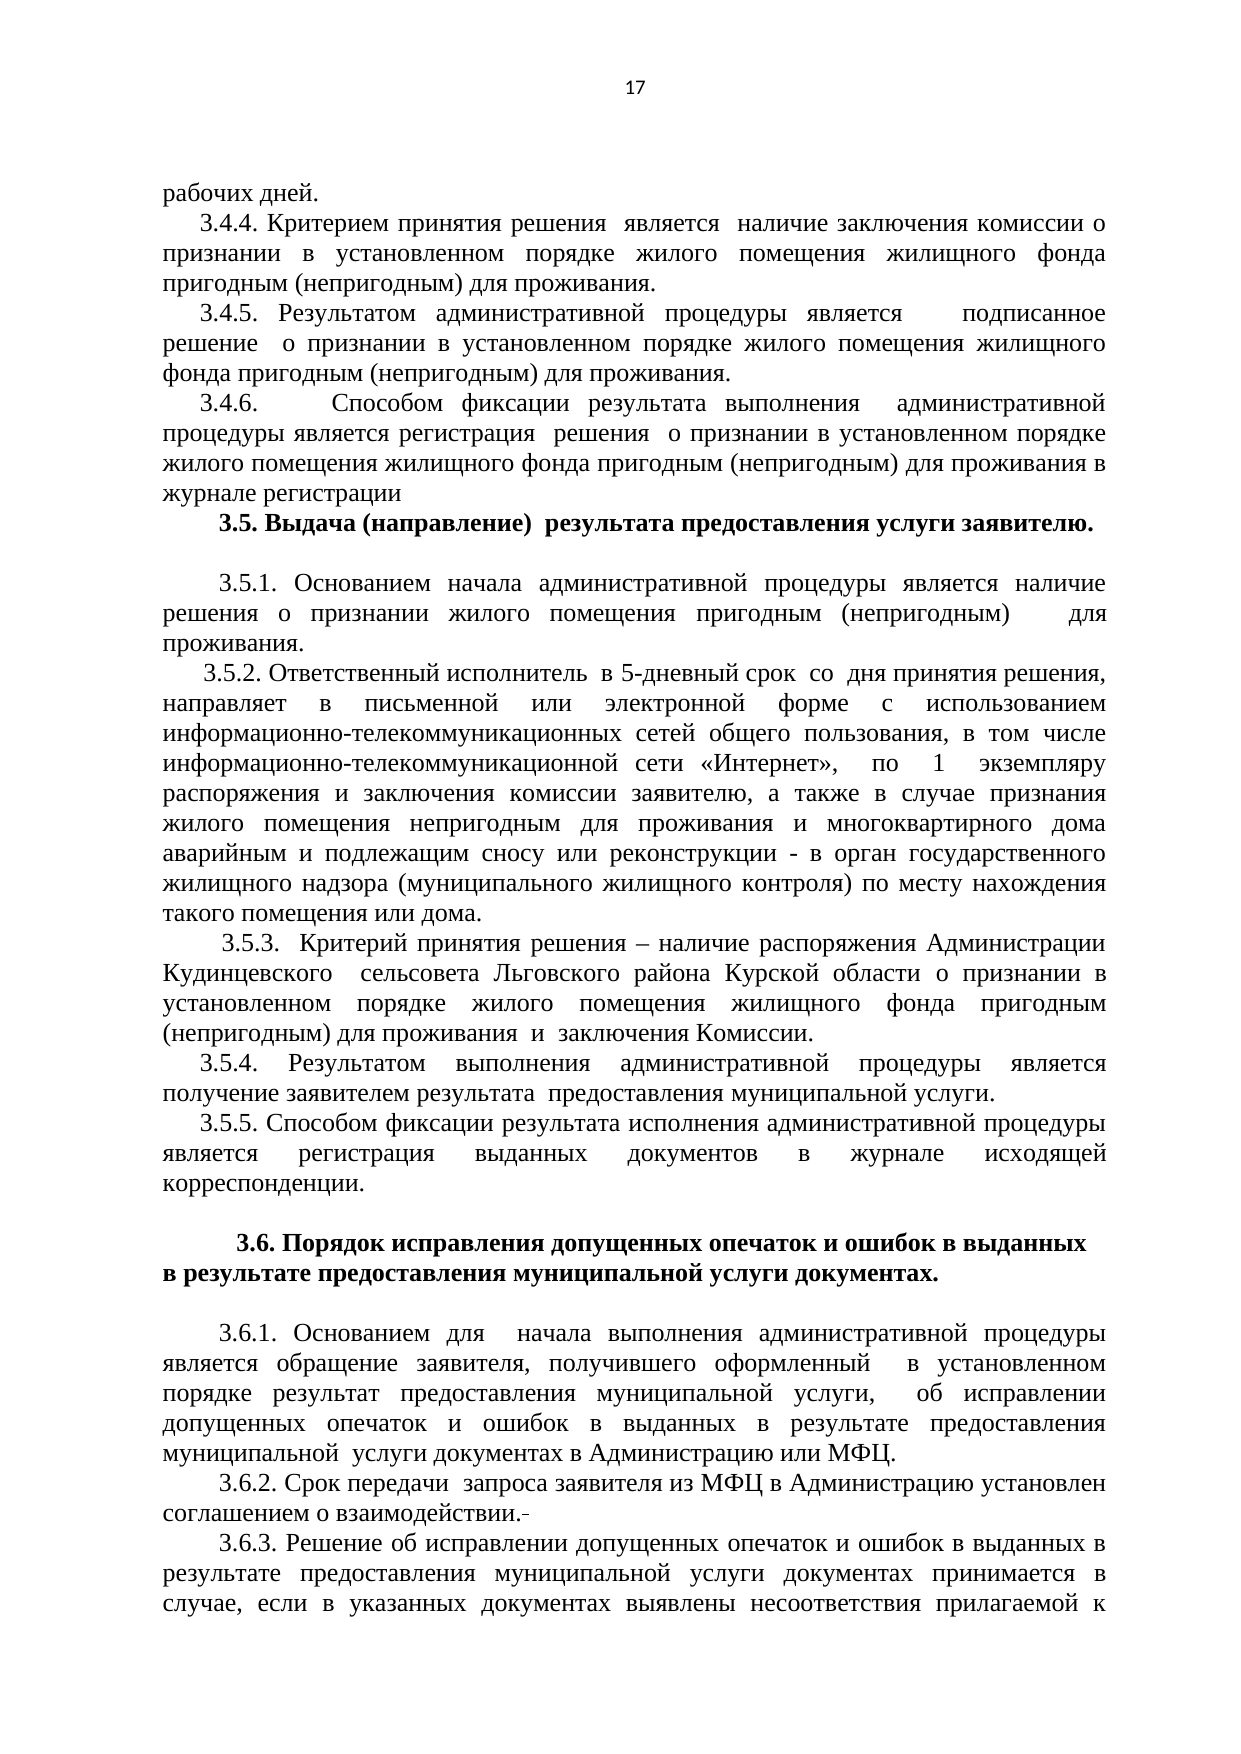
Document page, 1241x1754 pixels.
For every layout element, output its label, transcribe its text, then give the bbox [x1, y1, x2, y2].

text 3.6.1. Основанием для начала выполнения административной процедуры является обращение заявителя, получившего оформленный в установленном порядке результат предоставления муниципальной услуги, об исправлении допущенных опечаток и ошибок в выданных в результате предоставления муниципальной услуги документах в Администрацию или МФЦ. [162, 1317, 1107, 1467]
text 3.5.3. Критерий принятия решения – наличие распоряжения Администрации Кудинцевского сельсовета Льговского района Курской области о признании в установленном порядке жилого помещения жилищного фонда пригодным (непригодным) для проживания и заключения Комиссии. [162, 927, 1107, 1047]
text 3.4.4. Критерием принятия решения является наличие заключения комиссии о признании в установленном порядке жилого помещения жилищного фонда пригодным (непригодным) для проживания. [162, 207, 1107, 297]
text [162, 177, 1107, 207]
text 3.6.2. Срок передачи запроса заявителя из МФЦ в Администрацию установлен соглашением о взаимодействии. [162, 1467, 1107, 1527]
text 3.6. Порядок исправления допущенных опечаток и ошибок в выданных в результате предоставления муниципальной услуги документах. [162, 1227, 1107, 1287]
text 3.4.6. Способом фиксации результата выполнения административной процедуры является регистрация решения о признании в установленном порядке жилого помещения жилищного фонда пригодным (непригодным) для проживания в журнале регистрации [162, 387, 1107, 507]
text 3.5.1. Основанием начала административной процедуры является наличие решения о признании жилого помещения пригодным (непригодным) для проживания. [162, 567, 1107, 657]
text 3.5. Выдача (направление) результата предоставления услуги заявителю. [162, 507, 1107, 537]
text 3.4.5. Результатом административной процедуры является подписанное решение о признании в установленном порядке жилого помещения жилищного фонда пригодным (непригодным) для проживания. [162, 297, 1107, 387]
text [162, 1527, 1107, 1617]
text 3.5.2. Ответственный исполнитель в 5-дневный срок со дня принятия решения, направляет в письменной или электронной форме с использованием информационно-телекоммуникационных сетей общего пользования, в том числе информационно-телекоммуникационной сети «Интернет», по 1 экземпляру распоряжения и заключения комиссии заявителю, а также в случае признания жилого помещения непригодным для проживания и многоквартирного дома аварийным и подлежащим сносу или реконструкции - в орган государственного жилищного надзора (муниципального жилищного контроля) по месту нахождения такого помещения или дома. [162, 657, 1107, 927]
text 3.5.4. Результатом выполнения административной процедуры является получение заявителем результата предоставления муниципальной услуги. [162, 1047, 1107, 1107]
text 3.5.5. Способом фиксации результата исполнения административной процедуры является регистрация выданных документов в журнале исходящей корреспонденции. [162, 1107, 1107, 1197]
